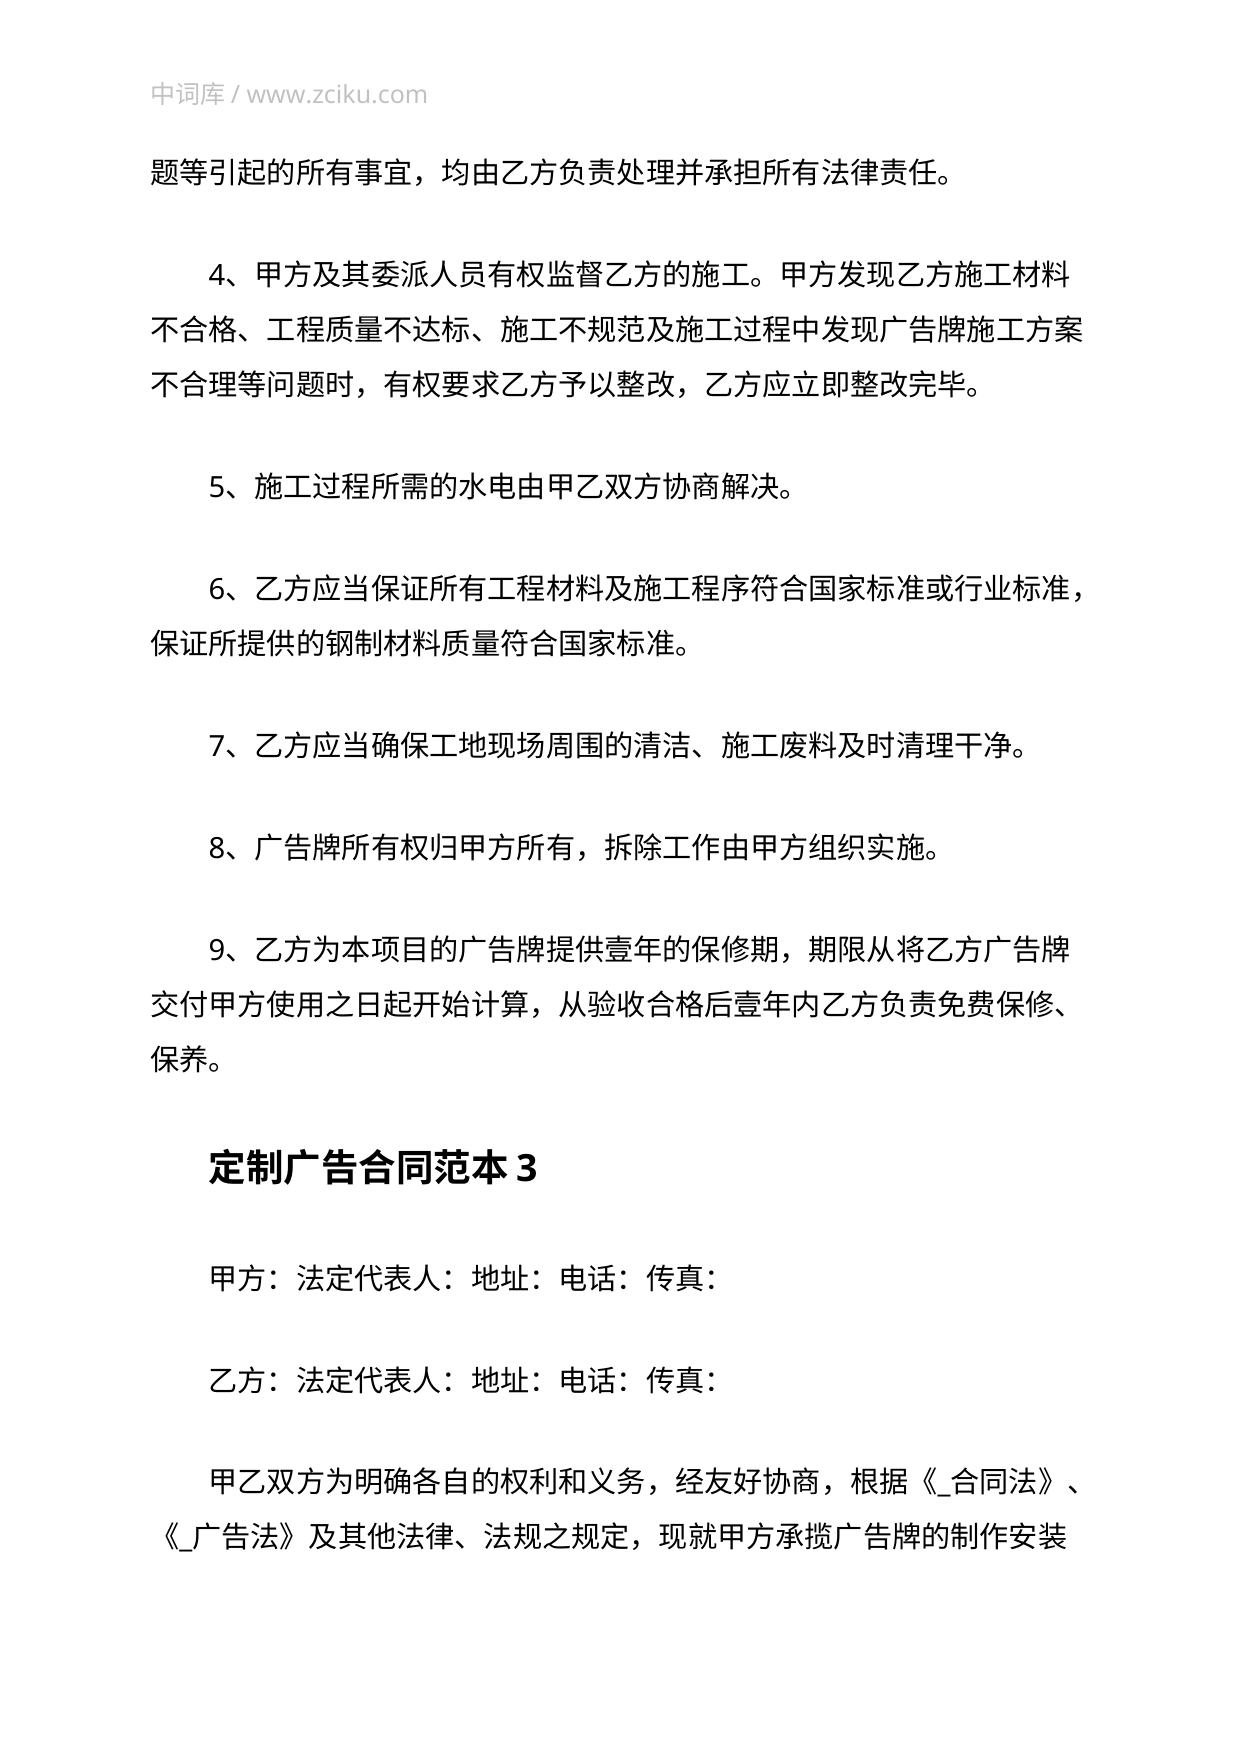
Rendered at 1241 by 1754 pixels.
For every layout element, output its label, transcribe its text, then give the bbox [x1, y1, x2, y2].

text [150, 1459, 1090, 1556]
text 甲方：法定代表人：地址：电话：传真： [150, 1255, 1090, 1298]
text 6、乙方应当保证所有工程材料及施工程序符合国家标准或行业标准，保证所提供的钢制材料质量符合国家标准。 [150, 565, 1090, 663]
text 定制广告合同范本3 [150, 1138, 1090, 1192]
text 7、乙方应当确保工地现场周围的清洁、施工废料及时清理干净。 [150, 722, 1090, 764]
text 乙方：法定代表人：地址：电话：传真： [150, 1357, 1090, 1399]
text 9、乙方为本项目的广告牌提供壹年的保修期，期限从将乙方广告牌交付甲方使用之日起开始计算，从验收合格后壹年内乙方负责免费保修、保养。 [150, 926, 1090, 1078]
text 8、广告牌所有权归甲方所有，拆除工作由甲方组织实施。 [150, 824, 1090, 867]
text 4、甲方及其委派人员有权监督乙方的施工。甲方发现乙方施工材料不合格、工程质量不达标、施工不规范及施工过程中发现广告牌施工方案不合理等问题时，有权要求乙方予以整改，乙方应立即整改完毕。 [150, 252, 1090, 404]
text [150, 150, 1090, 192]
text 5、施工过程所需的水电由甲乙双方协商解决。 [150, 463, 1090, 506]
